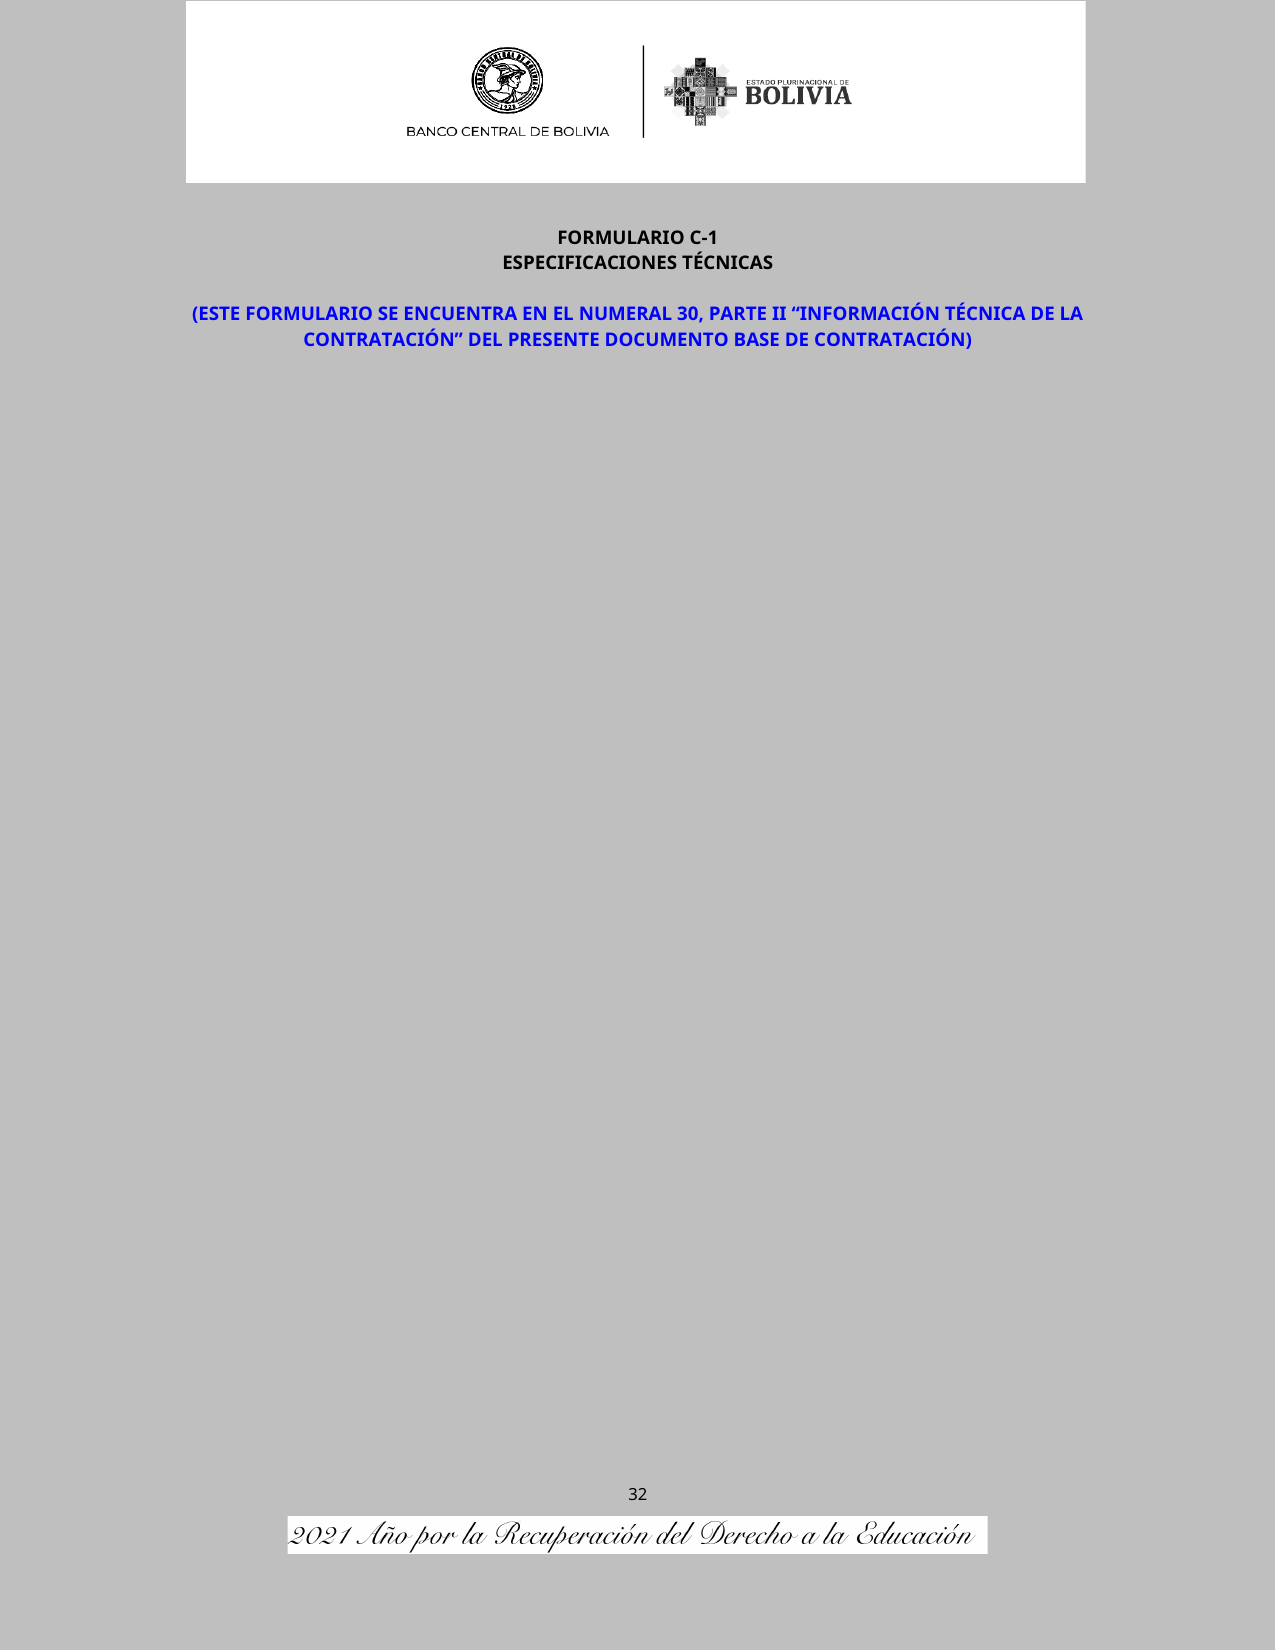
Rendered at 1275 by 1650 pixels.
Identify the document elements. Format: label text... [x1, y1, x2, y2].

picture [287, 1516, 988, 1554]
text (ESTE FORMULARIO SE ENCUENTRA EN EL NUMERAL 30, PARTE II “INFORMACIÓN TÉCNICA DE LA CONTRATACIÓN” DEL PRESENTE DOCUMENTO BASE DE CONTRATACIÓN) [177, 301, 1098, 352]
picture [186, 1, 1086, 183]
text FORMULARIO C-1 [177, 224, 1098, 250]
text ESPECIFICACIONES TÉCNICAS [177, 250, 1098, 275]
